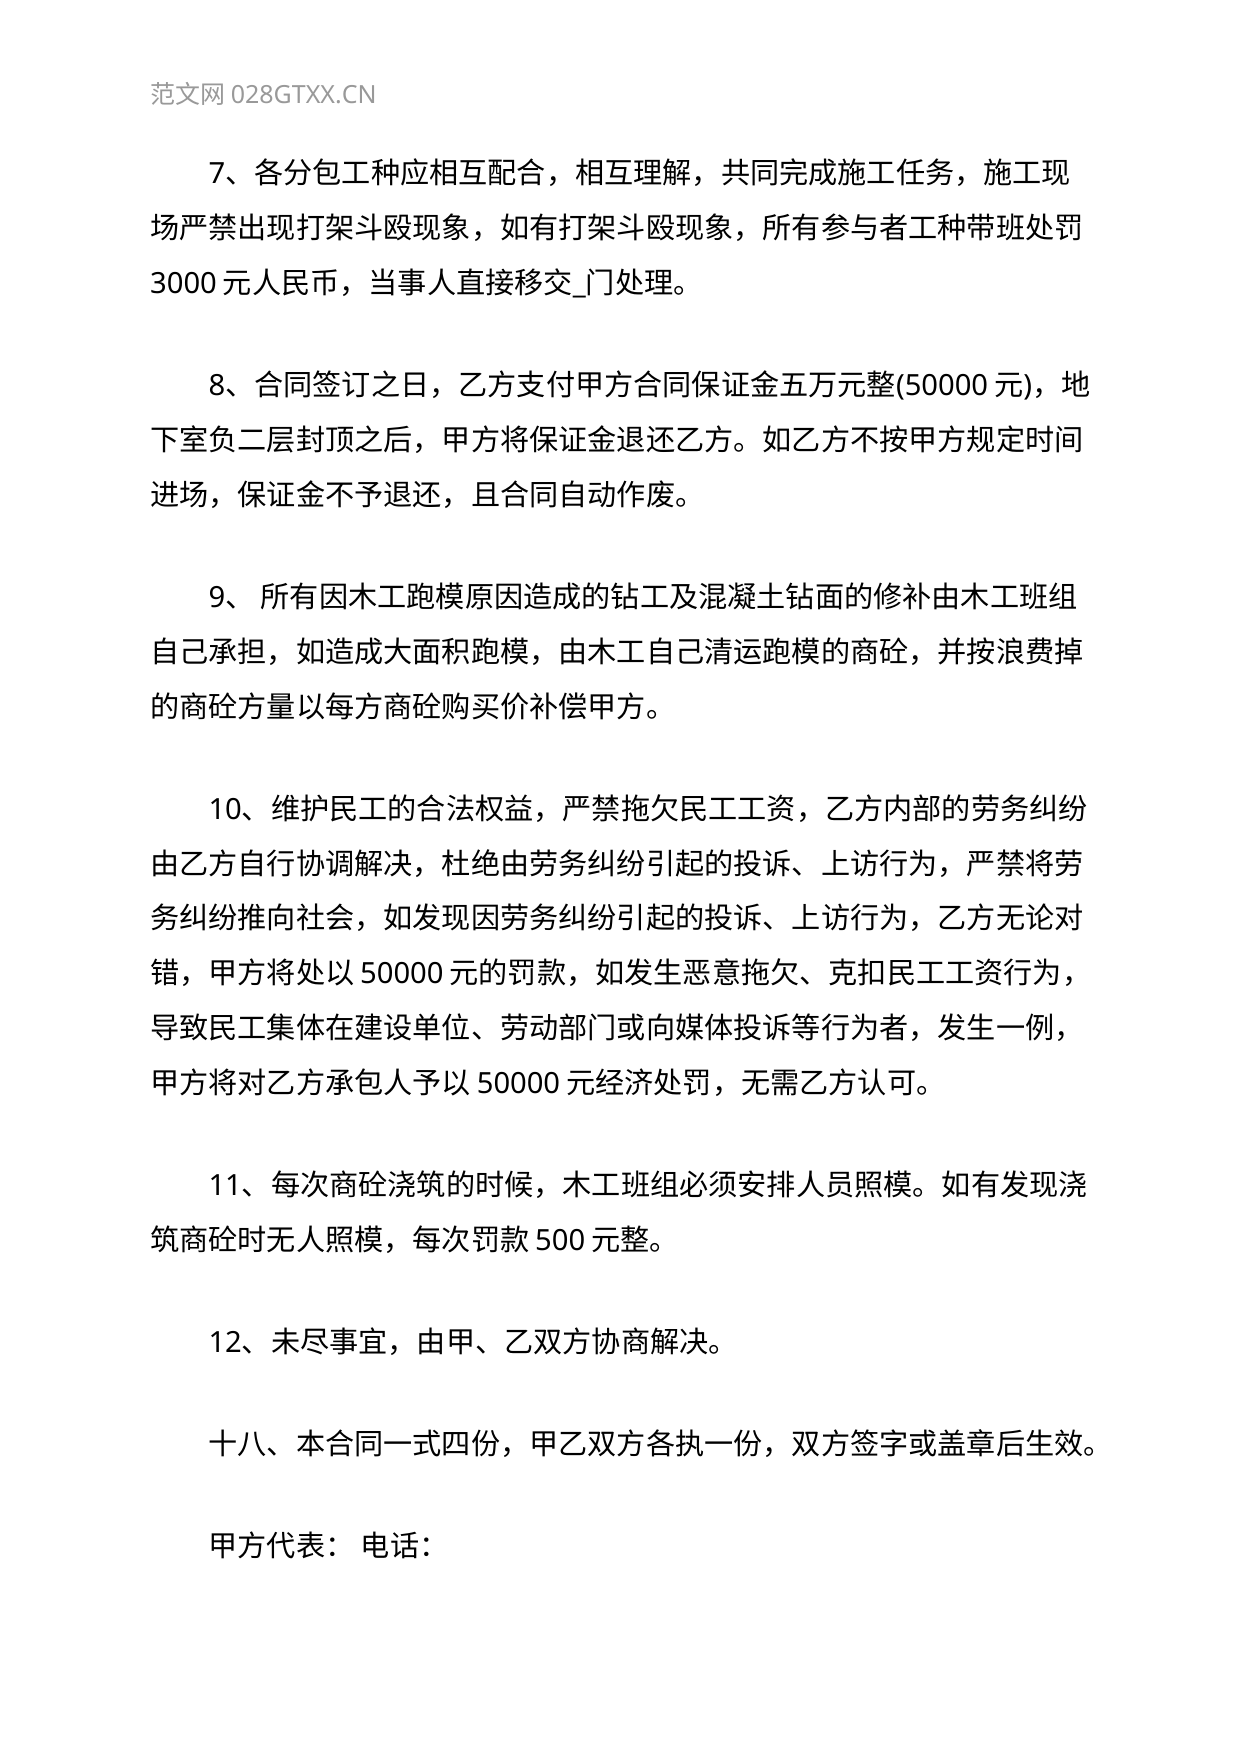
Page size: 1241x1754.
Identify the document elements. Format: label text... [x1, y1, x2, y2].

text 11、每次商砼浇筑的时候，木工班组必须安排人员照模。如有发现浇筑商砼时无人照模，每次罚款500元整。 [150, 1162, 1090, 1259]
text 甲方代表： 电话： [150, 1523, 1090, 1565]
text 十八、本合同一式四份，甲乙双方各执一份，双方签字或盖章后生效。 [150, 1421, 1090, 1463]
text 12、未尽事宜，由甲、乙双方协商解决。 [150, 1319, 1090, 1361]
text 7、各分包工种应相互配合，相互理解，共同完成施工任务，施工现场严禁出现打架斗殴现象，如有打架斗殴现象，所有参与者工种带班处罚3000元人民币，当事人直接移交_门处理。 [150, 150, 1090, 302]
text 9、 所有因木工跑模原因造成的钻工及混凝土钻面的修补由木工班组自己承担，如造成大面积跑模，由木工自己清运跑模的商砼，并按浪费掉的商砼方量以每方商砼购买价补偿甲方。 [150, 573, 1090, 726]
text 8、合同签订之日，乙方支付甲方合同保证金五万元整(50000元)，地下室负二层封顶之后，甲方将保证金退还乙方。如乙方不按甲方规定时间进场，保证金不予退还，且合同自动作废。 [150, 362, 1090, 514]
text 10、维护民工的合法权益，严禁拖欠民工工资，乙方内部的劳务纠纷由乙方自行协调解决，杜绝由劳务纠纷引起的投诉、上访行为，严禁将劳务纠纷推向社会，如发现因劳务纠纷引起的投诉、上访行为，乙方无论对错，甲方将处以50000元的罚款，如发生恶意拖欠、克扣民工工资行为，导致民工集体在建设单位、劳动部门或向媒体投诉等行为者，发生一例，甲方将对乙方承包人予以50000元经济处罚，无需乙方认可。 [150, 785, 1090, 1102]
